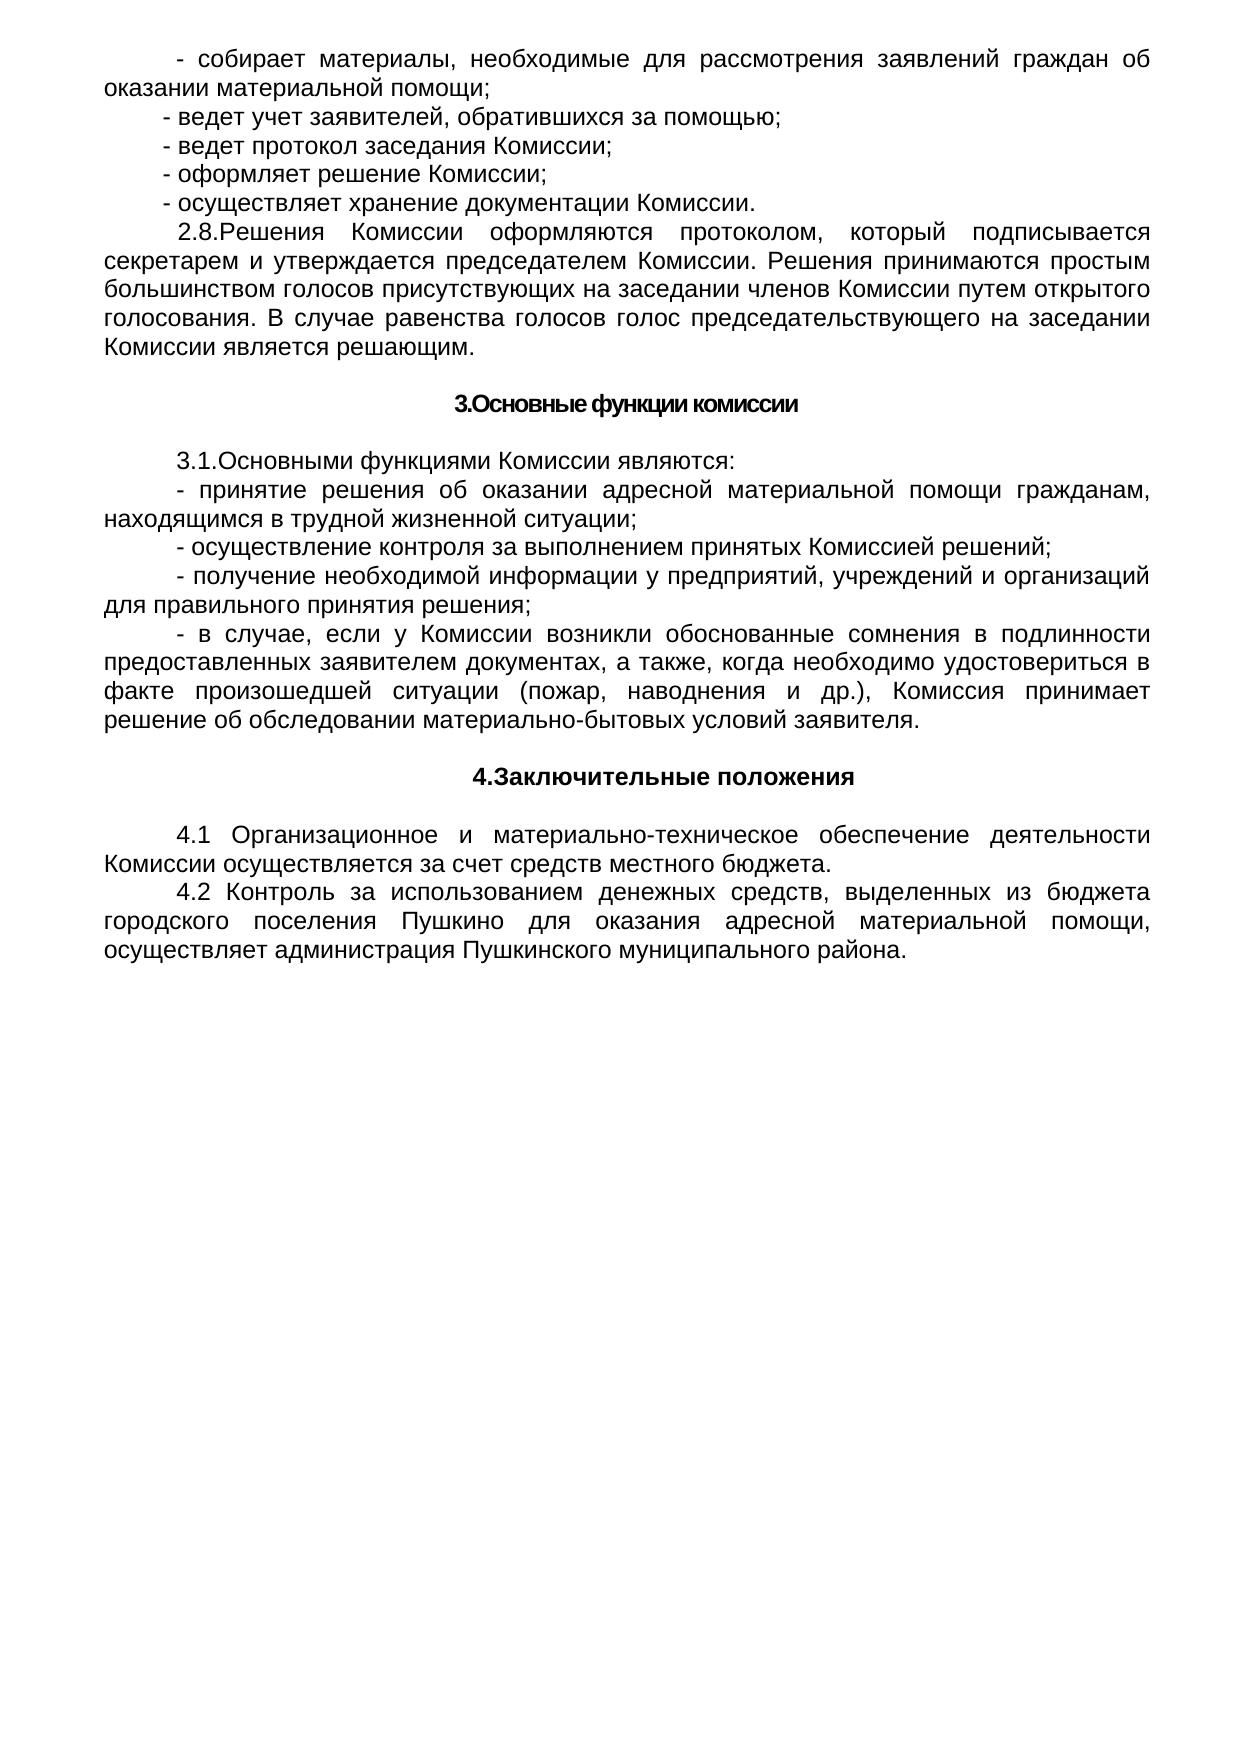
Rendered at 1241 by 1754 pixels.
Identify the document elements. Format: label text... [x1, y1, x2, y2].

text 2.8.Решения Комиссии оформляются протоколом, который подписывается секретарем и утверждается председателем Комиссии. Решения принимаются простым большинством голосов присутствующих на заседании членов Комиссии путем открытого голосования. В случае равенства голосов голос председательствующего на заседании Комиссии является решающим. [103, 217, 1152, 361]
subtitle 3.Основные функции комиссии [103, 389, 1152, 418]
text - оформляет решение Комиссии; [103, 159, 1152, 188]
text - принятие решения об оказании адресной материальной помощи гражданам, находящимся в трудной жизненной ситуации; [103, 475, 1152, 532]
text 4.1 Организационное и материально-техническое обеспечение деятельности Комиссии осуществляется за счет средств местного бюджета. [103, 820, 1152, 877]
text 3.1.Основными функциями Комиссии являются: [103, 446, 1152, 475]
text - собирает материалы, необходимые для рассмотрения заявлений граждан об оказании материальной помощи; [103, 44, 1152, 102]
text - осуществление контроля за выполнением принятых Комиссией решений; [103, 532, 1152, 561]
text 4.Заключительные положения [176, 762, 1152, 791]
text - в случае, если у Комиссии возникли обоснованные сомнения в подлинности предоставленных заявителем документах, а также, когда необходимо удостовериться в факте произошедшей ситуации (пожар, наводнения и др.), Комиссия принимает решение об обследовании материально-бытовых условий заявителя. [103, 619, 1152, 734]
text - получение необходимой информации у предприятий, учреждений и организаций для правильного принятия решения; [103, 561, 1152, 619]
text - ведет учет заявителей, обратившихся за помощью; [103, 102, 1152, 131]
text 4.2 Контроль за использованием денежных средств, выделенных из бюджета городского поселения Пушкино для оказания адресной материальной помощи, осуществляет администрация Пушкинского муниципального района. [103, 877, 1152, 964]
text - осуществляет хранение документации Комиссии. [103, 188, 1152, 217]
text - ведет протокол заседания Комиссии; [103, 131, 1152, 159]
